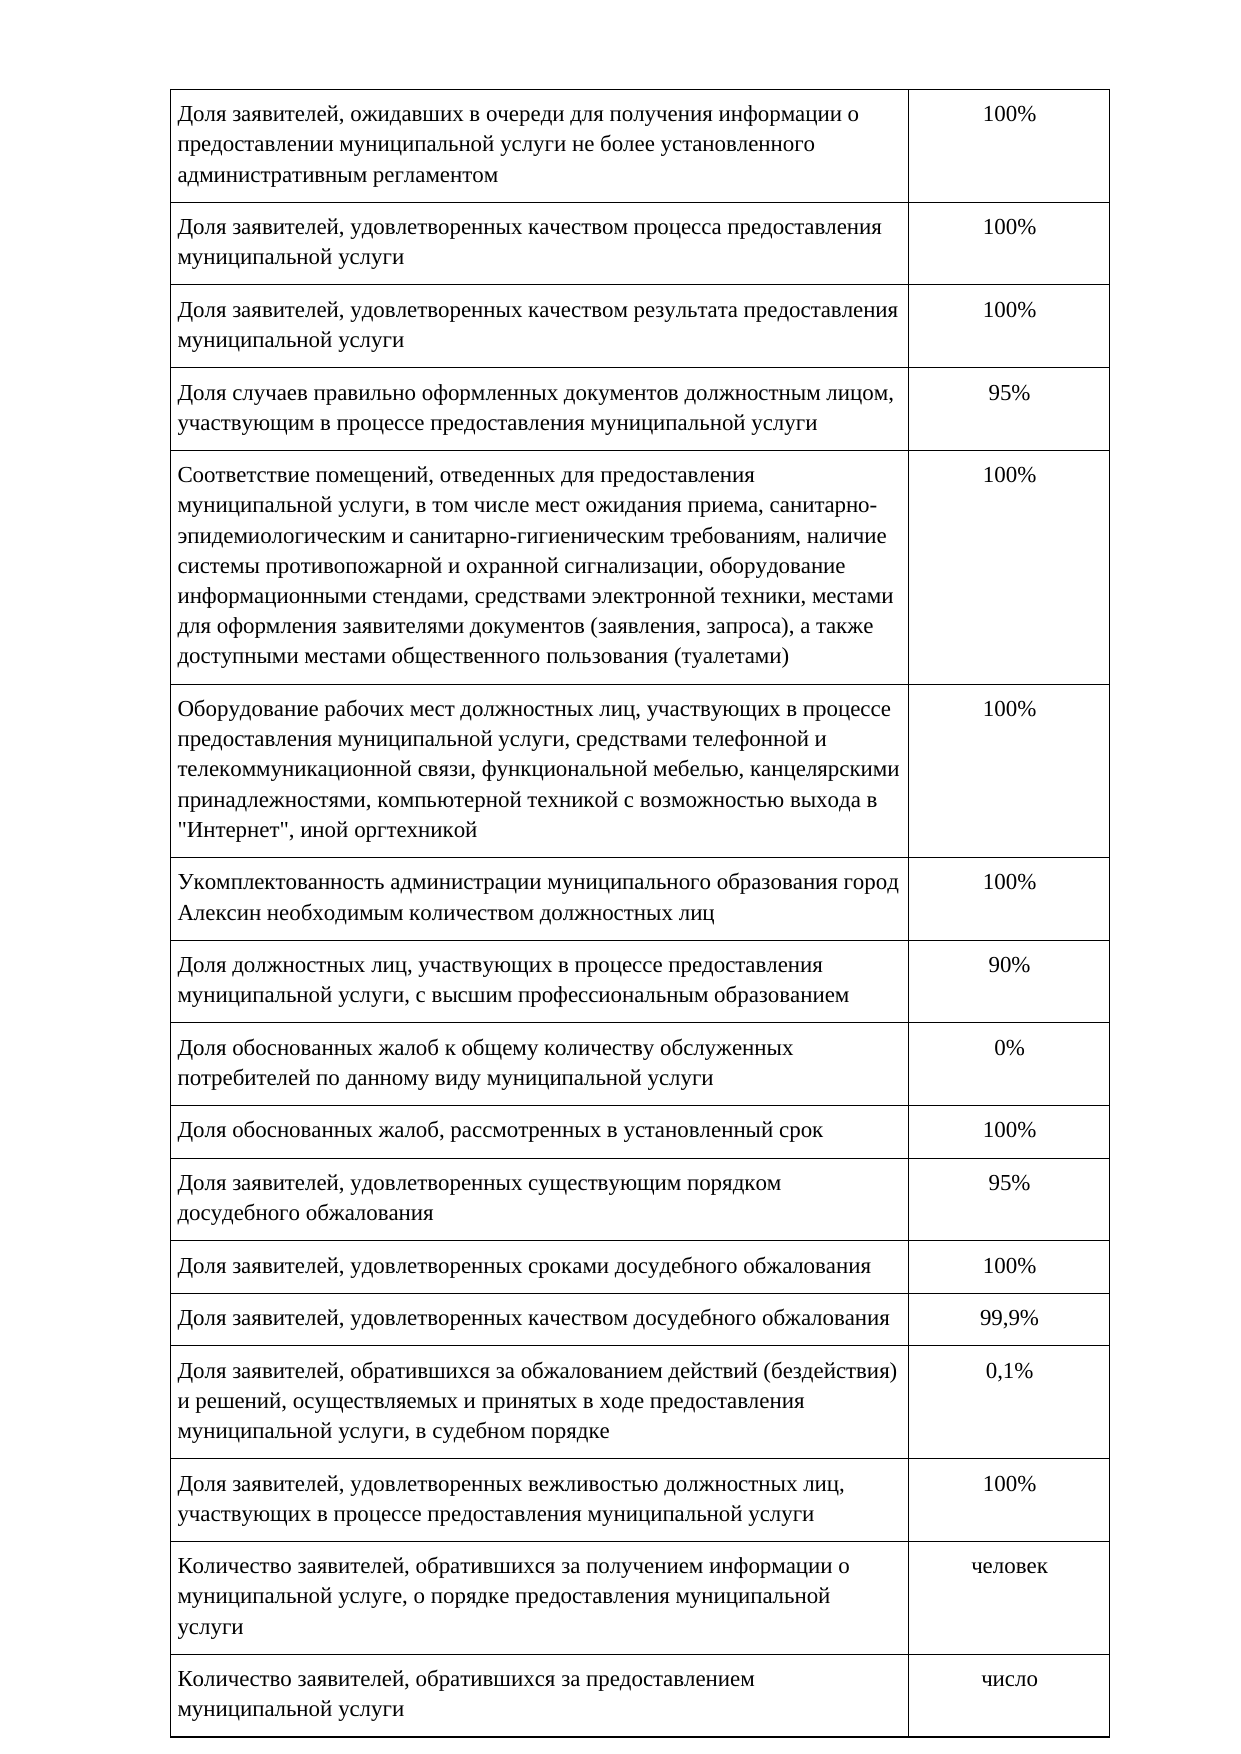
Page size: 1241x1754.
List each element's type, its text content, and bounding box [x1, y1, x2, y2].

table_cell 100% [909, 451, 1109, 683]
table_cell 100% [909, 685, 1109, 857]
table_cell Доля заявителей, удовлетворенных качеством досудебного обжалования [171, 1294, 908, 1345]
table_cell человек [909, 1542, 1109, 1654]
table_cell Количество заявителей, обратившихся за предоставлением муниципальной услуги [171, 1655, 908, 1736]
table_cell Доля заявителей, удовлетворенных качеством процесса предоставления муниципальной услуги [171, 203, 908, 284]
table_cell Доля заявителей, удовлетворенных сроками досудебного обжалования [171, 1241, 908, 1293]
table_cell 0% [909, 1023, 1109, 1105]
table_cell 95% [909, 1159, 1109, 1240]
table_cell Доля заявителей, удовлетворенных существующим порядком досудебного обжалования [171, 1159, 908, 1240]
table_cell Доля заявителей, ожидавших в очереди для получения информации о предоставлении муниципальной услуги не более установленного административным регламентом [171, 90, 908, 202]
table_cell 100% [909, 1241, 1109, 1293]
table_cell 100% [909, 203, 1109, 284]
table_cell Доля должностных лиц, участвующих в процессе предоставления муниципальной услуги, с высшим профессиональным образованием [171, 941, 908, 1022]
table_cell 0,1% [909, 1346, 1109, 1458]
table_cell 95% [909, 368, 1109, 450]
table_cell Соответствие помещений, отведенных для предоставления муниципальной услуги, в том числе мест ожидания приема, санитарно-эпидемиологическим и санитарно-гигиеническим требованиям, наличие системы противопожарной и охранной сигнализации, оборудование информационными стендами, средствами электронной техники, местами для оформления заявителями документов (заявления, запроса), а также доступными местами общественного пользования (туалетами) [171, 451, 908, 683]
table_cell 99,9% [909, 1294, 1109, 1345]
table_cell число [909, 1655, 1109, 1736]
table_cell Оборудование рабочих мест должностных лиц, участвующих в процессе предоставления муниципальной услуги, средствами телефонной и телекоммуникационной связи, функциональной мебелью, канцелярскими принадлежностями, компьютерной техникой с возможностью выхода в "Интернет", иной оргтехникой [171, 685, 908, 857]
table_cell Укомплектованность администрации муниципального образования город Алексин необходимым количеством должностных лиц [171, 858, 908, 939]
table_cell Доля заявителей, удовлетворенных качеством результата предоставления муниципальной услуги [171, 285, 908, 367]
table_cell Доля случаев правильно оформленных документов должностным лицом, участвующим в процессе предоставления муниципальной услуги [171, 368, 908, 450]
table_cell 100% [909, 858, 1109, 939]
table_cell Количество заявителей, обратившихся за получением информации о муниципальной услуге, о порядке предоставления муниципальной услуги [171, 1542, 908, 1654]
table_cell 100% [909, 285, 1109, 367]
table_cell 100% [909, 90, 1109, 202]
table_cell Доля обоснованных жалоб, рассмотренных в установленный срок [171, 1106, 908, 1157]
table_cell 100% [909, 1106, 1109, 1157]
table_cell 100% [909, 1459, 1109, 1541]
table_cell 90% [909, 941, 1109, 1022]
table_cell Доля заявителей, обратившихся за обжалованием действий (бездействия) и решений, осуществляемых и принятых в ходе предоставления муниципальной услуги, в судебном порядке [171, 1346, 908, 1458]
table_cell Доля обоснованных жалоб к общему количеству обслуженных потребителей по данному виду муниципальной услуги [171, 1023, 908, 1105]
table_cell Доля заявителей, удовлетворенных вежливостью должностных лиц, участвующих в процессе предоставления муниципальной услуги [171, 1459, 908, 1541]
